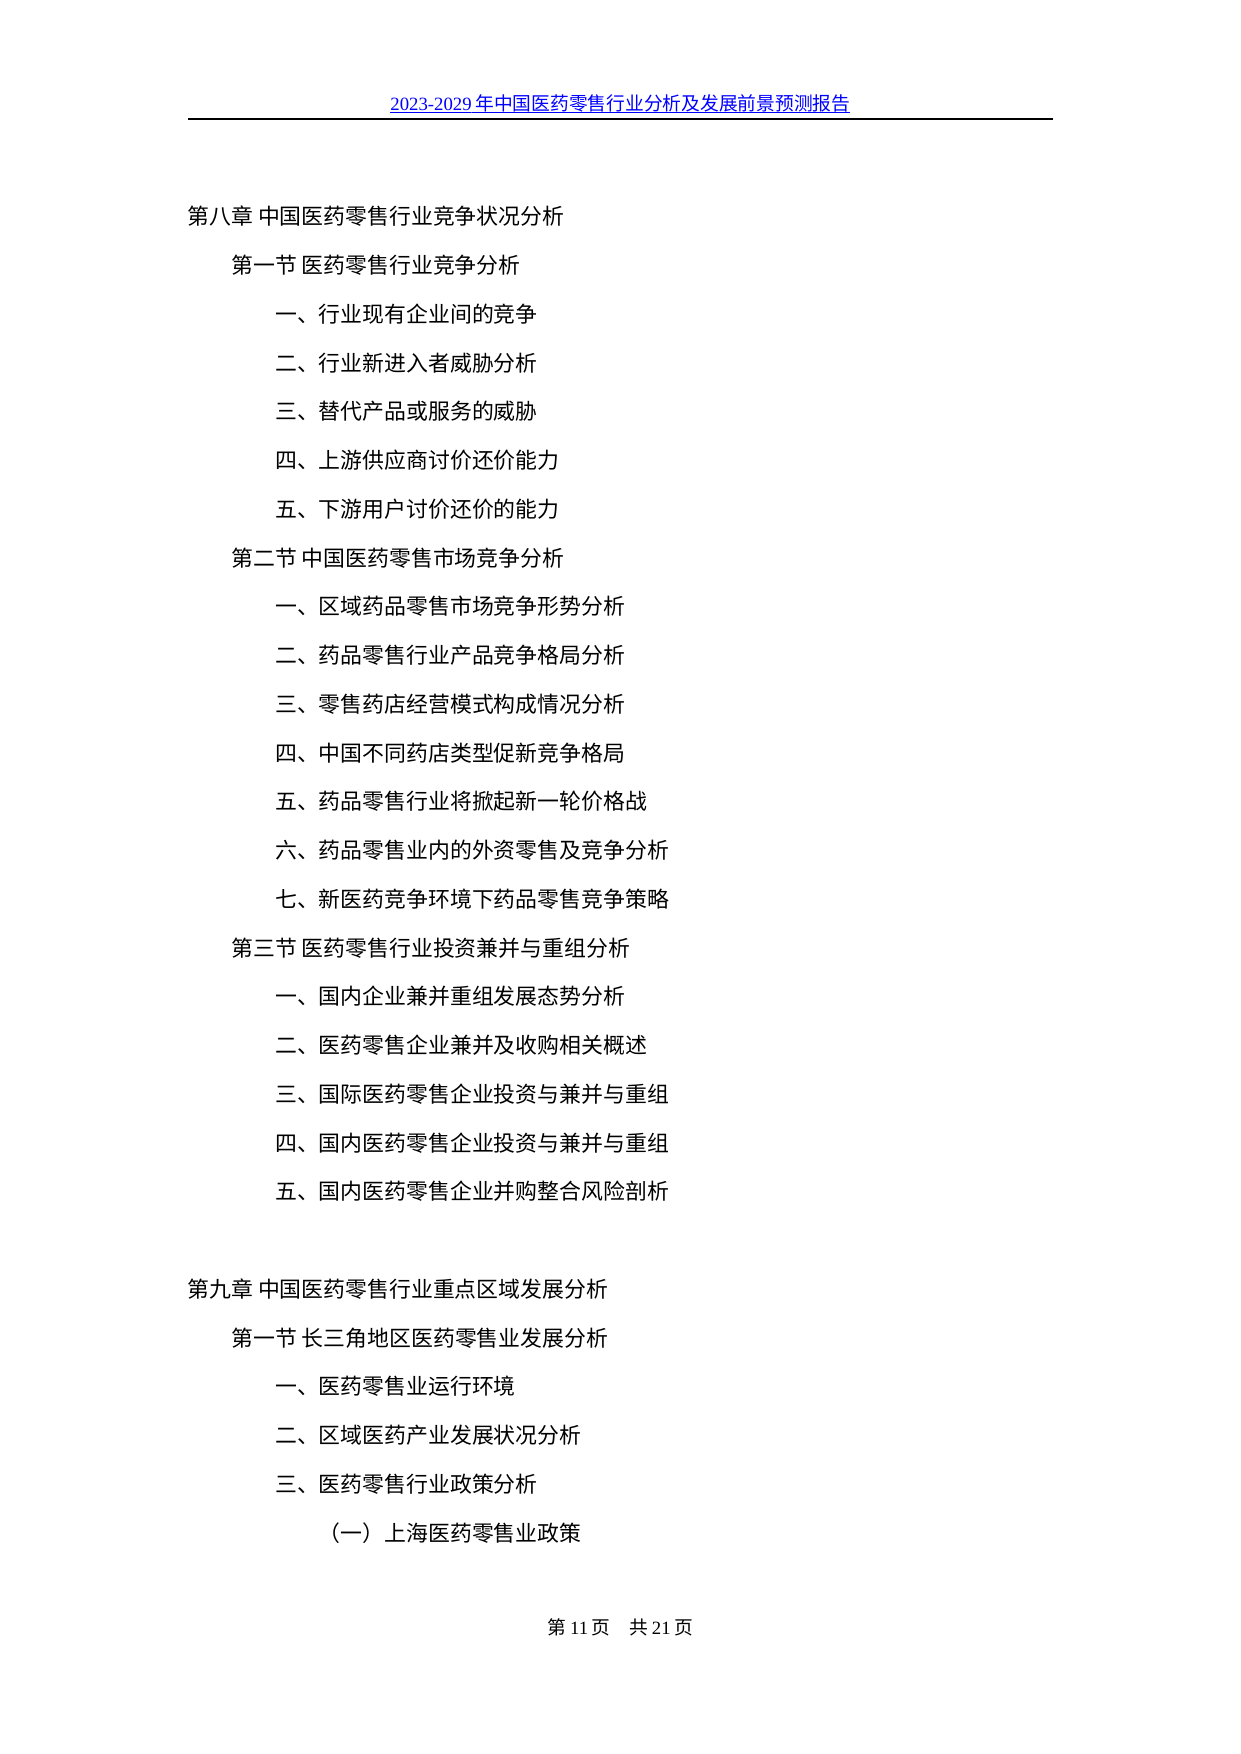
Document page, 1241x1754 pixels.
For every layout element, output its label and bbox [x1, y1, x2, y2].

text [187, 150, 1053, 1548]
